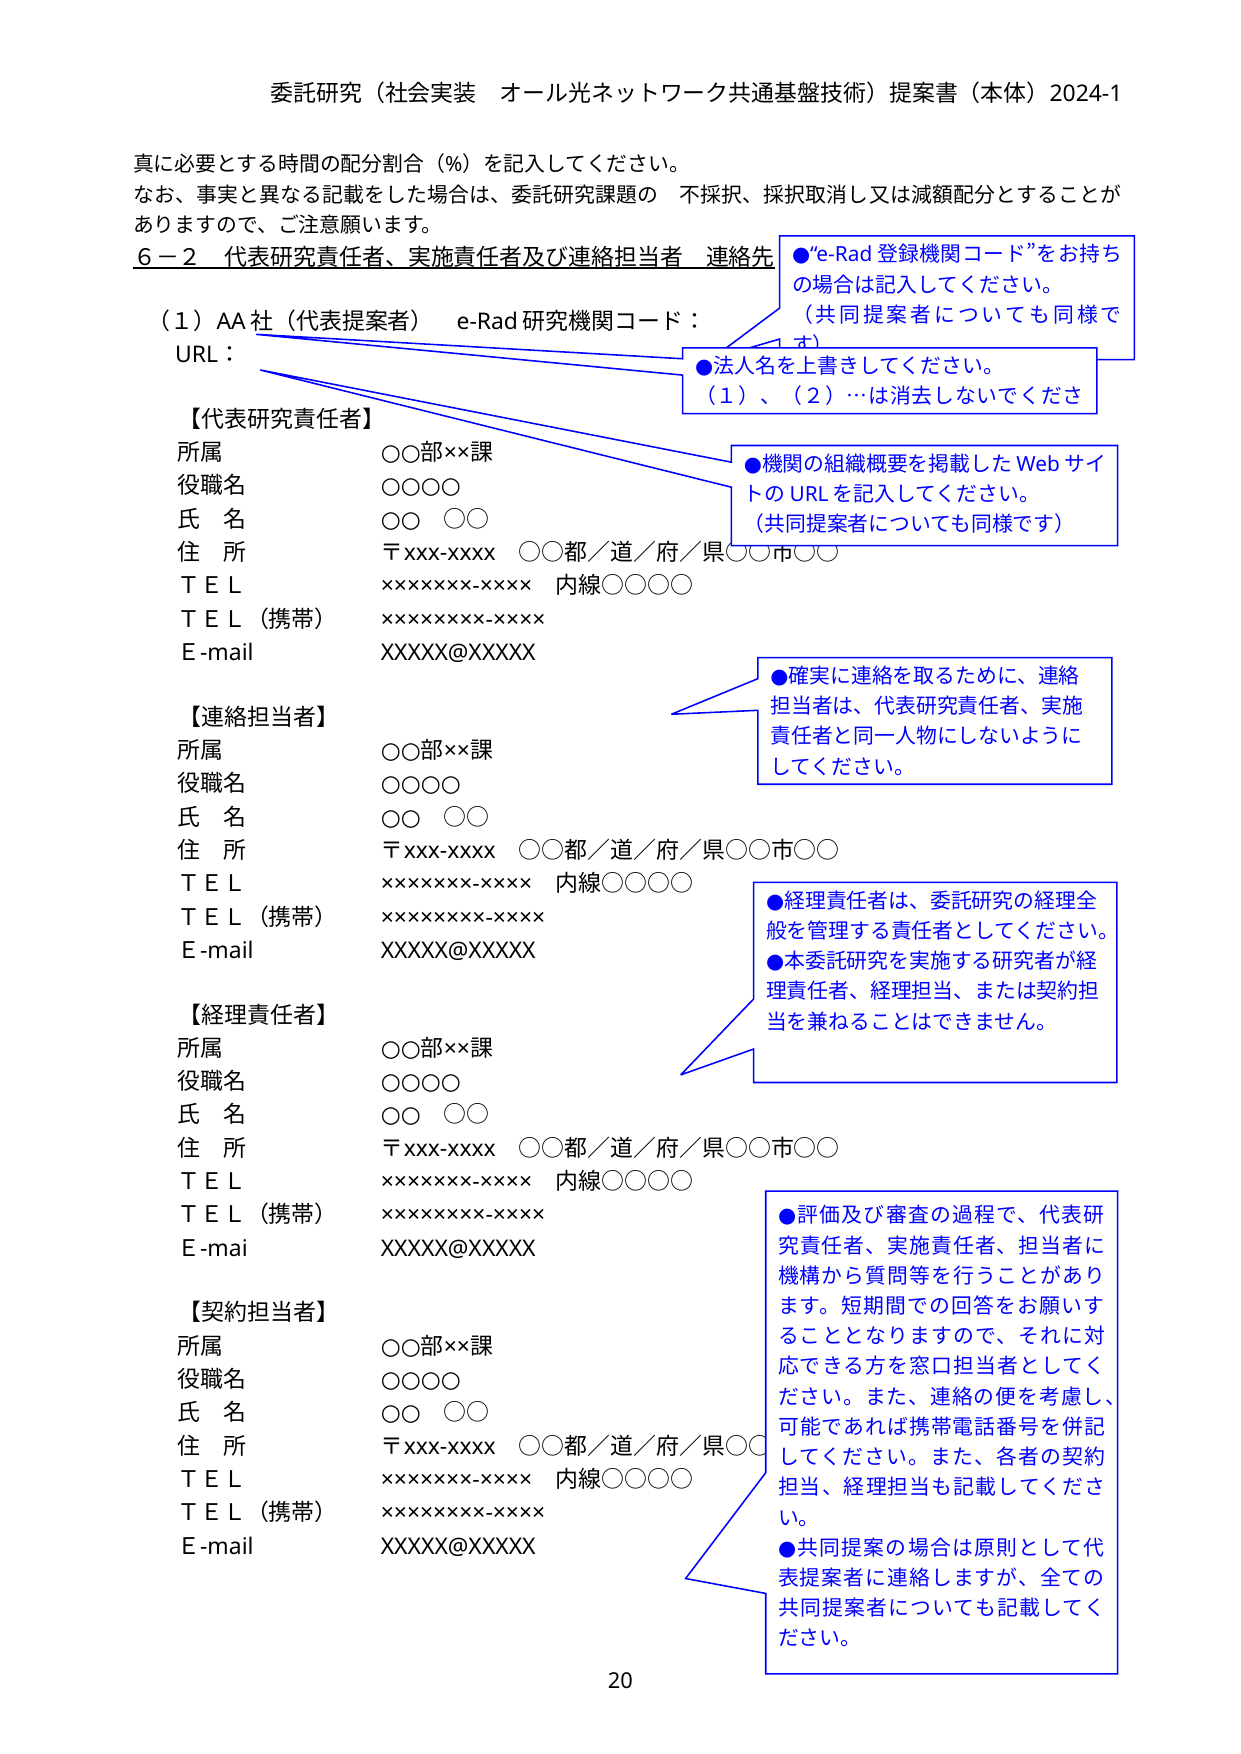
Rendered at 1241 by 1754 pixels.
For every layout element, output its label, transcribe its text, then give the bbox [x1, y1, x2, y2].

text Ｅ-mai XXXXX@XXXXX [133, 1230, 764, 1263]
text Ｅ-mail XXXXX@XXXXX [133, 932, 752, 965]
text 住 所 〒xxx-xxxx ○○都／道／府／県○○市○○ [133, 534, 1122, 567]
text 住 所 〒xxx-xxxx ○○都／道／府／県○○市○○ [133, 1130, 1122, 1163]
text （１）AA社（代表提案者） e-Rad研究機関コード： [148, 303, 778, 336]
text ＴＥＬ（携帯） ××××××××-×××× [133, 898, 752, 932]
text 役職名 ○○○○ [133, 1063, 1122, 1096]
list 所属 ○○部××課 [133, 434, 642, 467]
list ＴＥＬ ×××××××-×××× 内線○○○○ [133, 1163, 1122, 1196]
list URL： [316, 336, 739, 357]
list 所属 ○○部××課 [597, 434, 1122, 467]
text 【代表研究責任者】 [428, 401, 1122, 434]
text ＴＥＬ ×××××××-×××× 内線○○○○ [133, 1461, 764, 1494]
text ＴＥＬ ×××××××-×××× 内線○○○○ [133, 865, 1122, 898]
text 氏 名 ○○ ○○ [133, 798, 1122, 832]
text 住 所 〒xxx-xxxx ○○都／道／府／県○○市○○ [133, 832, 1122, 865]
text 役職名 ○○○○ [133, 467, 730, 501]
text 役職名 ○○○○ [133, 1361, 764, 1394]
text ＴＥＬ（携帯） ××××××××-×××× [133, 1196, 764, 1230]
list ６－２ 代表研究責任者、実施責任者及び連絡担当者 連絡先 [133, 238, 778, 272]
text 【連絡担当者】 [133, 699, 757, 732]
text 【代表研究責任者】 [133, 401, 510, 434]
list URL： [133, 336, 600, 369]
text ＴＥＬ（携帯） ××××××××-×××× [133, 601, 1122, 634]
text 【契約担当者】 [133, 1294, 764, 1327]
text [133, 148, 1122, 238]
text Ｅ-mail XXXXX@XXXXX [133, 634, 1122, 667]
text 【経理責任者】 [133, 996, 752, 1030]
text 役職名 ○○○○ [133, 765, 1122, 798]
text Ｅ-mail XXXXX@XXXXX [133, 1527, 722, 1561]
text 氏 名 ○○ ○○ [133, 501, 730, 534]
text 氏 名 ○○ ○○ [133, 1394, 764, 1427]
text ＴＥＬ（携帯） ××××××××-×××× [133, 1494, 746, 1527]
text 所属 ○○部××課 [133, 1030, 721, 1063]
text 住 所 〒xxx-xxxx ○○都／道／府／県○○市○○ [133, 1427, 764, 1461]
text 所属 ○○部××課 [133, 1327, 764, 1361]
text ＴＥＬ ×××××××-×××× 内線○○○○ [133, 567, 1122, 601]
text 氏 名 ○○ ○○ [133, 1096, 1122, 1130]
text 所属 ○○部××課 [133, 732, 757, 765]
